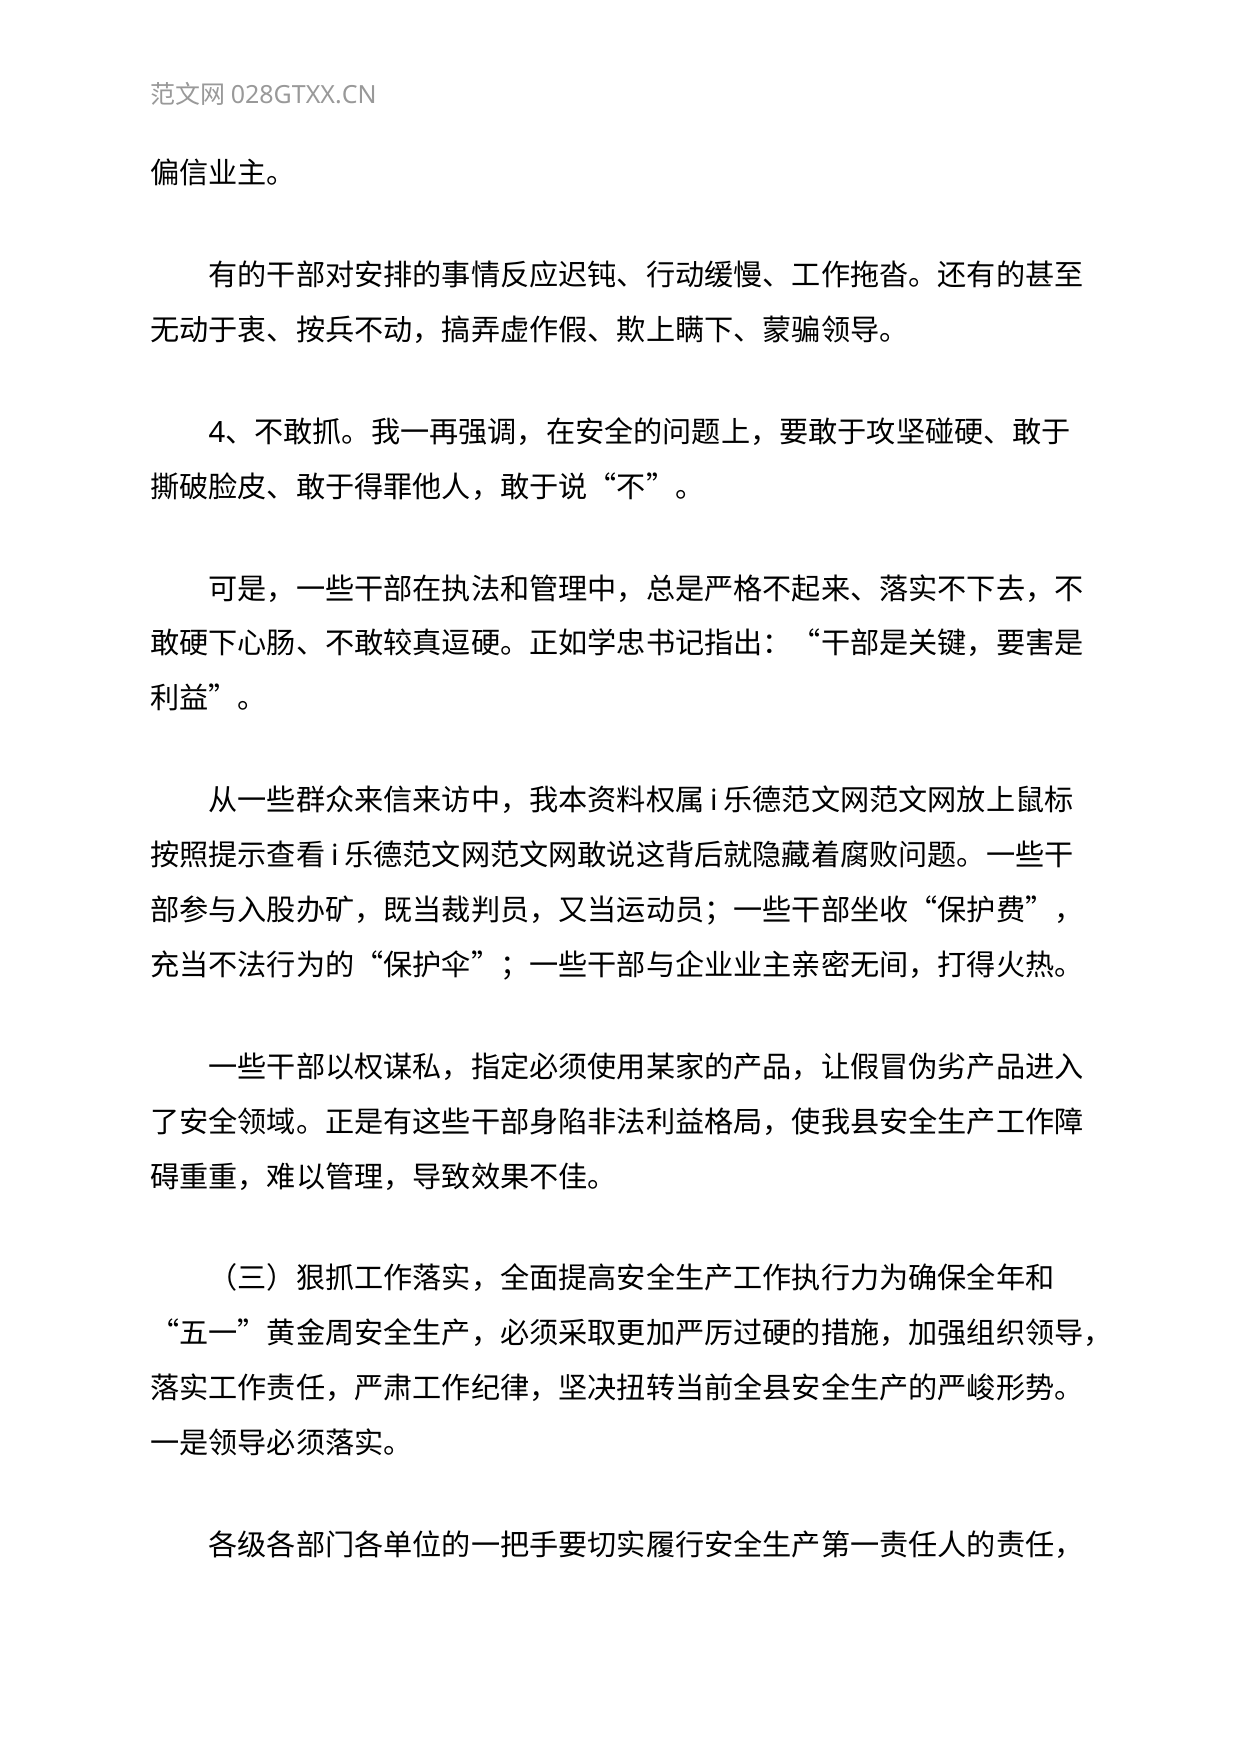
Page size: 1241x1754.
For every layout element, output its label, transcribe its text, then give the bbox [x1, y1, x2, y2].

text 从一些群众来信来访中，我本资料权属i乐德范文网范文网放上鼠标按照提示查看i乐德范文网范文网敢说这背后就隐藏着腐败问题。一些干部参与入股办矿，既当裁判员，又当运动员；一些干部坐收“保护费”，充当不法行为的“保护伞”；一些干部与企业业主亲密无间，打得火热。 [150, 777, 1090, 984]
text 一些干部以权谋私，指定必须使用某家的产品，让假冒伪劣产品进入了安全领域。正是有这些干部身陷非法利益格局，使我县安全生产工作障碍重重，难以管理，导致效果不佳。 [150, 1043, 1090, 1196]
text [150, 1521, 1090, 1564]
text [150, 150, 1090, 192]
text 有的干部对安排的事情反应迟钝、行动缓慢、工作拖沓。还有的甚至无动于衷、按兵不动，搞弄虚作假、欺上瞒下、蒙骗领导。 [150, 252, 1090, 349]
text 可是，一些干部在执法和管理中，总是严格不起来、落实不下去，不敢硬下心肠、不敢较真逗硬。正如学忠书记指出：“干部是关键，要害是利益”。 [150, 565, 1090, 717]
text （三）狠抓工作落实，全面提高安全生产工作执行力为确保全年和“五一”黄金周安全生产，必须采取更加严厉过硬的措施，加强组织领导，落实工作责任，严肃工作纪律，坚决扭转当前全县安全生产的严峻形势。一是领导必须落实。 [150, 1255, 1090, 1462]
text 4、不敢抓。我一再强调，在安全的问题上，要敢于攻坚碰硬、敢于撕破脸皮、敢于得罪他人，敢于说“不”。 [150, 408, 1090, 506]
